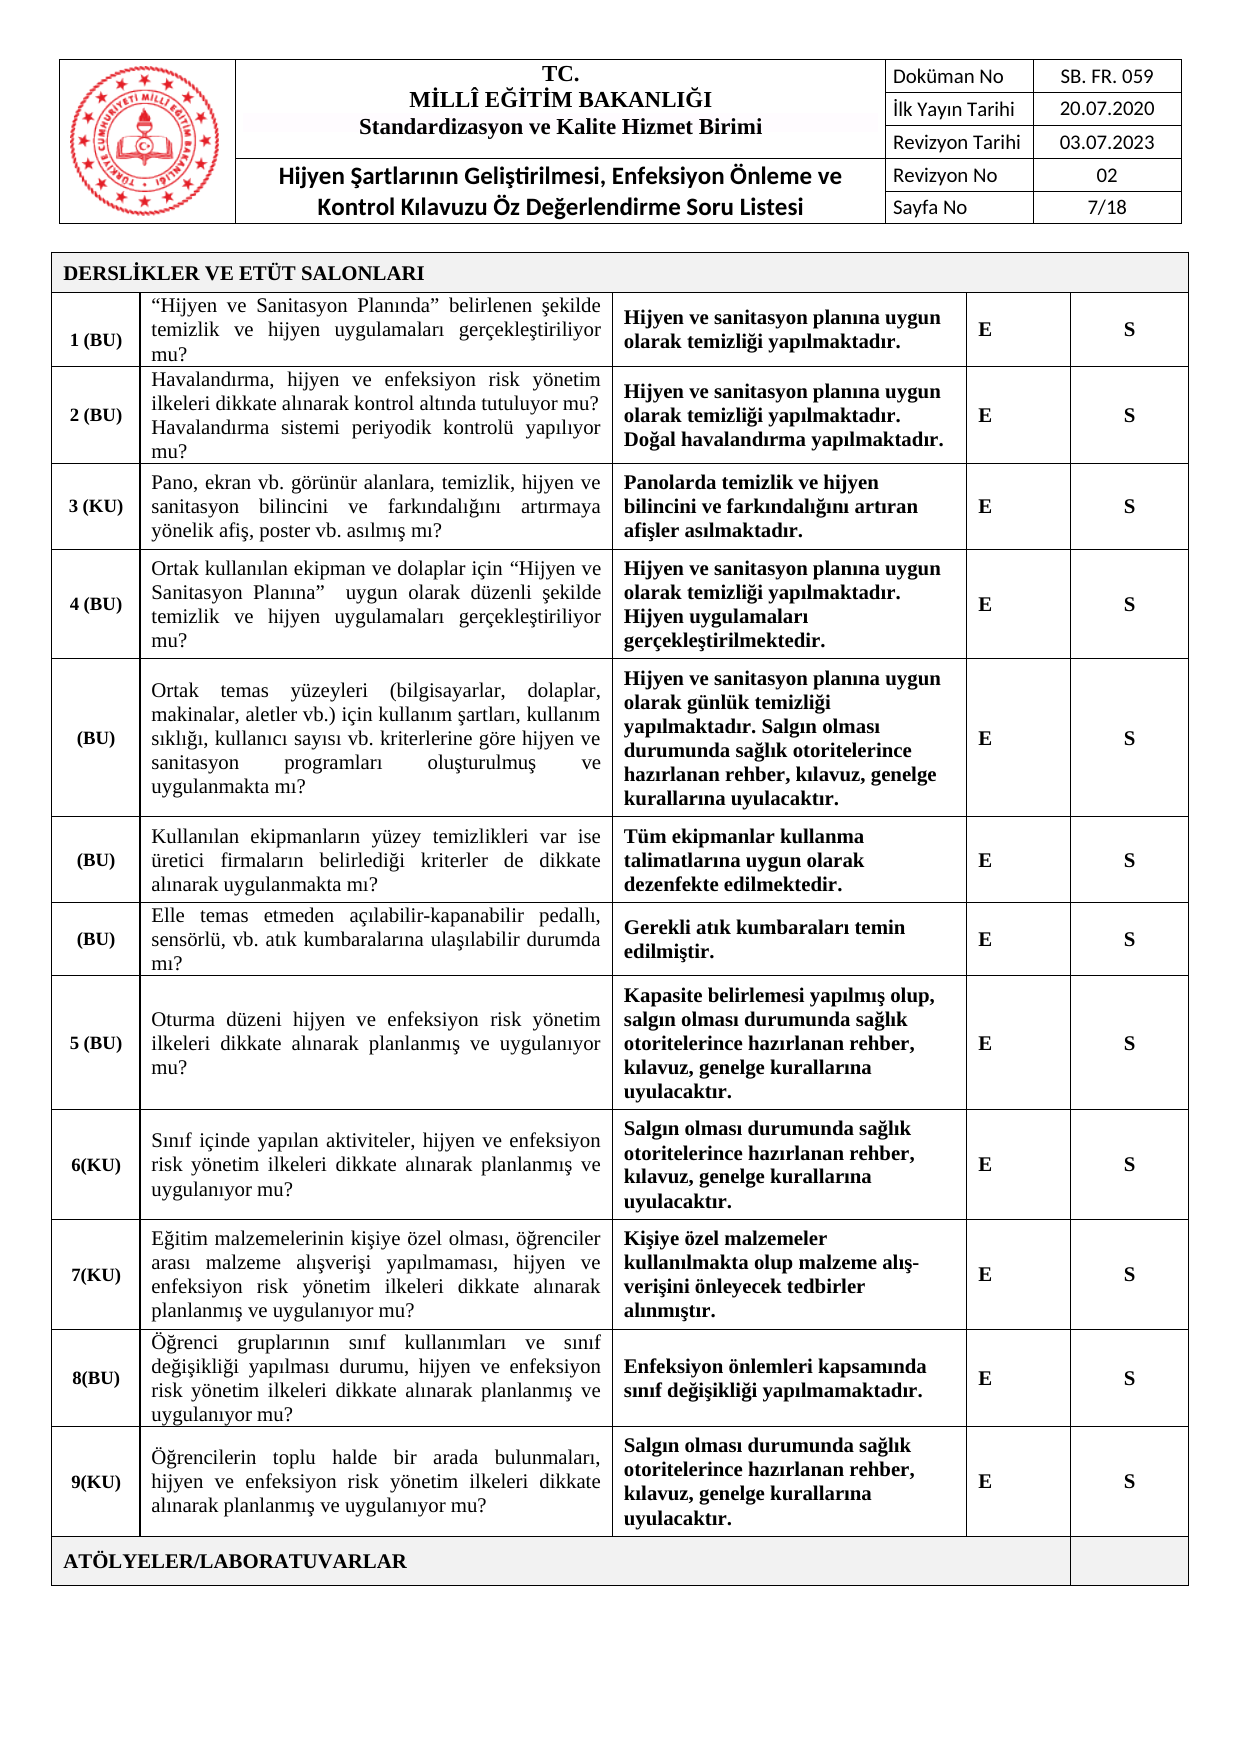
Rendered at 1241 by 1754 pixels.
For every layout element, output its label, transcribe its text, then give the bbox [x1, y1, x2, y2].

table_cell Enfeksiyon önlemleri kapsamında sınıf değişikliği yapılmamaktadır. [613, 1330, 966, 1426]
table_cell E [967, 1330, 1070, 1426]
table_cell Pano, ekran vb. görünür alanlara, temizlik, hijyen ve sanitasyon bilincini ve farkındalığını artırmaya yönelik afiş, poster vb. asılmış mı? [141, 464, 612, 548]
table_cell E [967, 1110, 1070, 1219]
table_cell E [967, 293, 1070, 366]
table_cell S [1071, 293, 1188, 366]
table_cell DERSLİKLER VE ETÜT SALONLARI [52, 253, 1188, 292]
table_cell E [967, 1220, 1070, 1329]
table_cell Salgın olması durumunda sağlık otoritelerince hazırlanan rehber, kılavuz, genelge kurallarına uyulacaktır. [613, 1427, 966, 1536]
table_cell E [967, 659, 1070, 816]
table_cell E [967, 903, 1070, 975]
table_cell 3 (KU) [52, 464, 139, 548]
table_cell Salgın olması durumunda sağlık otoritelerince hazırlanan rehber, kılavuz, genelge kurallarına uyulacaktır. [613, 1110, 966, 1219]
table_cell 9(KU) [52, 1427, 139, 1536]
table_cell (BU) [52, 903, 139, 975]
table_cell Kullanılan ekipmanların yüzey temizlikleri var ise üretici firmaların belirlediği kriterler de dikkate alınarak uygulanmakta mı? [141, 817, 612, 902]
table_cell E [967, 1427, 1070, 1536]
table_cell Gerekli atık kumbaraları temin edilmiştir. [613, 903, 966, 975]
table_cell E [967, 367, 1070, 463]
table_cell (BU) [52, 817, 139, 902]
table_cell Oturma düzeni hijyen ve enfeksiyon risk yönetim ilkeleri dikkate alınarak planlanmış ve uygulanıyor mu? [141, 976, 612, 1109]
table_cell 4 (BU) [52, 550, 139, 658]
table_cell Elle temas etmeden açılabilir-kapanabilir pedallı, sensörlü, vb. atık kumbaralarına ulaşılabilir durumda mı? [141, 903, 612, 975]
table_cell S [1071, 1427, 1188, 1536]
table_cell 5 (BU) [52, 976, 139, 1109]
table_cell S [1071, 1110, 1188, 1219]
table_cell 1 (BU) [52, 293, 139, 366]
table_cell Ortak kullanılan ekipman ve dolaplar için “Hijyen ve Sanitasyon Planına” uygun olarak düzenli şekilde temizlik ve hijyen uygulamaları gerçekleştiriliyor mu? [141, 550, 612, 658]
table_cell 2 (BU) [52, 367, 139, 463]
table_cell Hijyen ve sanitasyon planına uygun olarak temizliği yapılmaktadır. [613, 293, 966, 366]
table_cell E [967, 817, 1070, 902]
table_cell Hijyen ve sanitasyon planına uygun olarak günlük temizliği yapılmaktadır. Salgın olması durumunda sağlık otoritelerince hazırlanan rehber, kılavuz, genelge kurallarına uyulacaktır. [613, 659, 966, 816]
table_cell Hijyen ve sanitasyon planına uygun olarak temizliği yapılmaktadır. Hijyen uygulamaları gerçekleştirilmektedir. [613, 550, 966, 658]
table_cell S [1071, 817, 1188, 902]
table_cell 6(KU) [52, 1110, 139, 1219]
table_cell Eğitim malzemelerinin kişiye özel olması, öğrenciler arası malzeme alışverişi yapılmaması, hijyen ve enfeksiyon risk yönetim ilkeleri dikkate alınarak planlanmış ve uygulanıyor mu? [141, 1220, 612, 1329]
table_cell 7(KU) [52, 1220, 139, 1329]
table_cell Sınıf içinde yapılan aktiviteler, hijyen ve enfeksiyon risk yönetim ilkeleri dikkate alınarak planlanmış ve uygulanıyor mu? [141, 1110, 612, 1219]
table_cell S [1071, 1330, 1188, 1426]
table_cell E [967, 464, 1070, 548]
table_cell S [1071, 659, 1188, 816]
table_cell E [967, 550, 1070, 658]
table_cell “Hijyen ve Sanitasyon Planında” belirlenen şekilde temizlik ve hijyen uygulamaları gerçekleştiriliyor mu? [141, 293, 612, 366]
table_cell S [1071, 976, 1188, 1109]
table_cell S [1071, 464, 1188, 548]
table_cell (BU) [52, 659, 139, 816]
table_cell 8(BU) [52, 1330, 139, 1426]
table_cell Kapasite belirlemesi yapılmış olup, salgın olması durumunda sağlık otoritelerince hazırlanan rehber, kılavuz, genelge kurallarına uyulacaktır. [613, 976, 966, 1109]
picture [70, 66, 219, 216]
table_cell Öğrencilerin toplu halde bir arada bulunmaları, hijyen ve enfeksiyon risk yönetim ilkeleri dikkate alınarak planlanmış ve uygulanıyor mu? [141, 1427, 612, 1536]
table_cell E [967, 976, 1070, 1109]
table_cell S [1071, 367, 1188, 463]
table_cell ATÖLYELER/LABORATUVARLAR [52, 1537, 1070, 1585]
table_cell Öğrenci gruplarının sınıf kullanımları ve sınıf değişikliği yapılması durumu, hijyen ve enfeksiyon risk yönetim ilkeleri dikkate alınarak planlanmış ve uygulanıyor mu? [141, 1330, 612, 1426]
table_cell S [1071, 1220, 1188, 1329]
table_cell Kişiye özel malzemeler kullanılmakta olup malzeme alış-verişini önleyecek tedbirler alınmıştır. [613, 1220, 966, 1329]
table_cell S [1071, 903, 1188, 975]
table_cell Havalandırma, hijyen ve enfeksiyon risk yönetim ilkeleri dikkate alınarak kontrol altında tutuluyor mu? Havalandırma sistemi periyodik kontrolü yapılıyor mu? [141, 367, 612, 463]
table_cell [1071, 1537, 1188, 1585]
table_cell Panolarda temizlik ve hijyen bilincini ve farkındalığını artıran afişler asılmaktadır. [613, 464, 966, 548]
table_cell S [1071, 550, 1188, 658]
table_cell Ortak temas yüzeyleri (bilgisayarlar, dolaplar, makinalar, aletler vb.) için kullanım şartları, kullanım sıklığı, kullanıcı sayısı vb. kriterlerine göre hijyen ve sanitasyon programları oluşturulmuş ve uygulanmakta mı? [141, 659, 612, 816]
table_cell Tüm ekipmanlar kullanma talimatlarına uygun olarak dezenfekte edilmektedir. [613, 817, 966, 902]
table_cell Hijyen ve sanitasyon planına uygun olarak temizliği yapılmaktadır. Doğal havalandırma yapılmaktadır. [613, 367, 966, 463]
